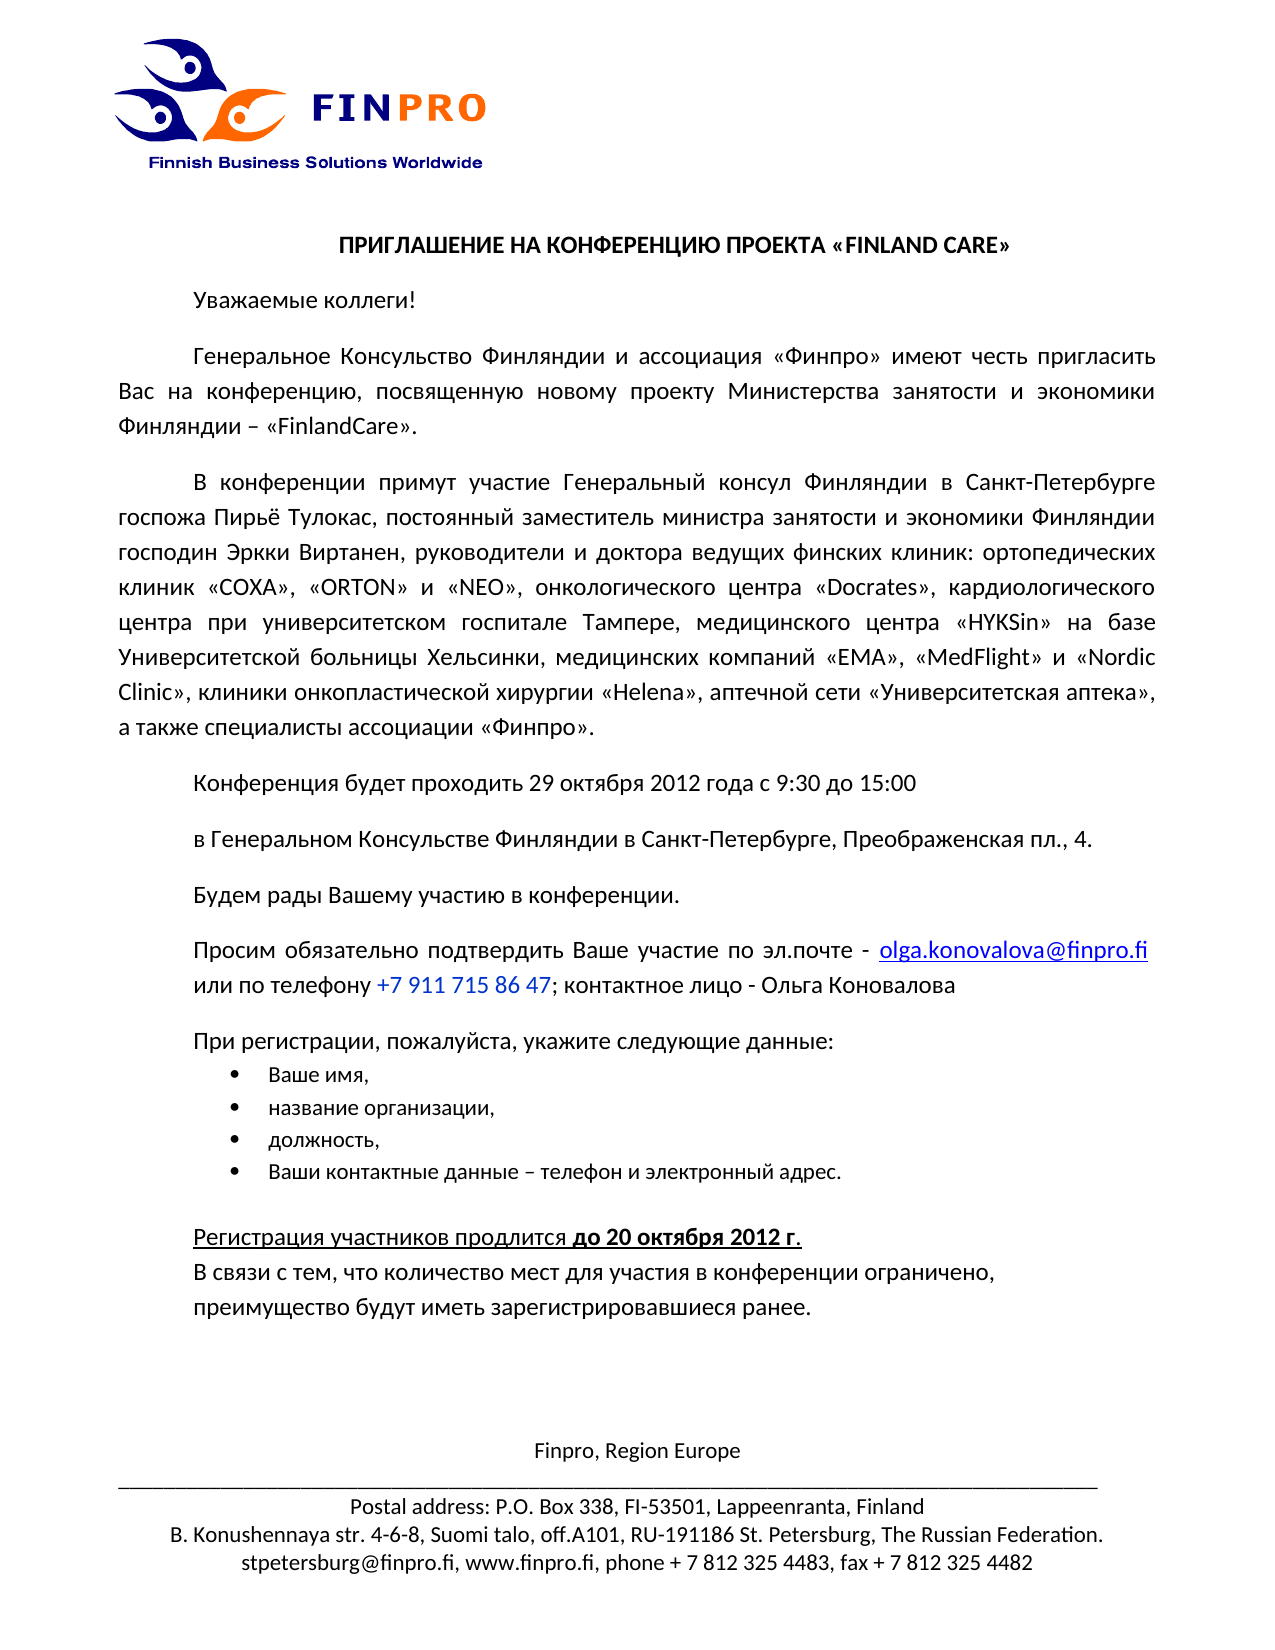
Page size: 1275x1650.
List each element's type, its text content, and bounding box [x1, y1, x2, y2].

text Конференция будет проходить 29 октября 2012 года с 9:30 до 15:00 [118, 767, 1157, 798]
text Генеральное Консульство Финляндии и ассоциация «Финпро» имеют честь пригласить Вас на конференцию, посвященную новому проекту Министерства занятости и экономики Финляндии – «FinlandCare». [118, 340, 1157, 441]
list Ваши контактные данные – телефон и электронный адрес. [231, 1157, 1157, 1185]
text ПРИГЛАШЕНИЕ НА КОНФЕРЕНЦИЮ ПРОЕКТА «FINLAND CARE» [118, 229, 1157, 259]
text Уважаемые коллеги! [118, 284, 1157, 315]
text В конференции примут участие Генеральный консул Финляндии в Санкт-Петербурге госпожа Пирьё Тулокас, постоянный заместитель министра занятости и экономики Финляндии господин Эркки Виртанен, руководители и доктора ведущих финских клиник: ортопедических клиник «СОХА», «ORTON» и «NEO», онкологического центра «Docrates», кардиологического центра при университетском госпитале Тампере, медицинского центра «HYKSin» на базе Университетской больницы Хельсинки, медицинских компаний «ЕМА», «MedFlight» и «Nordic Clinic», клиники онкопластической хирургии «Helena», аптечной сети «Университетская аптека», а также специалисты ассоциации «Финпро». [118, 466, 1157, 742]
text Будем рады Вашему участию в конференции. [193, 879, 1157, 909]
text Просим обязательно подтвердить Ваше участие по эл.почте - olga.konovalova@finpro.fi или по телефону +7 911 715 86 47; контактное лицо - Ольга Коновалова [193, 934, 1157, 1000]
text Регистрация участников продлится до 20 октября 2012 г. В связи с тем, что количество мест для участия в конференции ограничено, преимущество будут иметь зарегистрировавшиеся ранее. [193, 1221, 1157, 1322]
text При регистрации, пожалуйста, укажите следующие данные: [193, 1025, 1157, 1056]
list название организации, [231, 1093, 1157, 1121]
text в Генеральном Консульстве Финляндии в Санкт-Петербурге, Преображенская пл., 4. [118, 823, 1157, 853]
list должность, [231, 1125, 1157, 1153]
list Ваше имя, [231, 1060, 1157, 1088]
